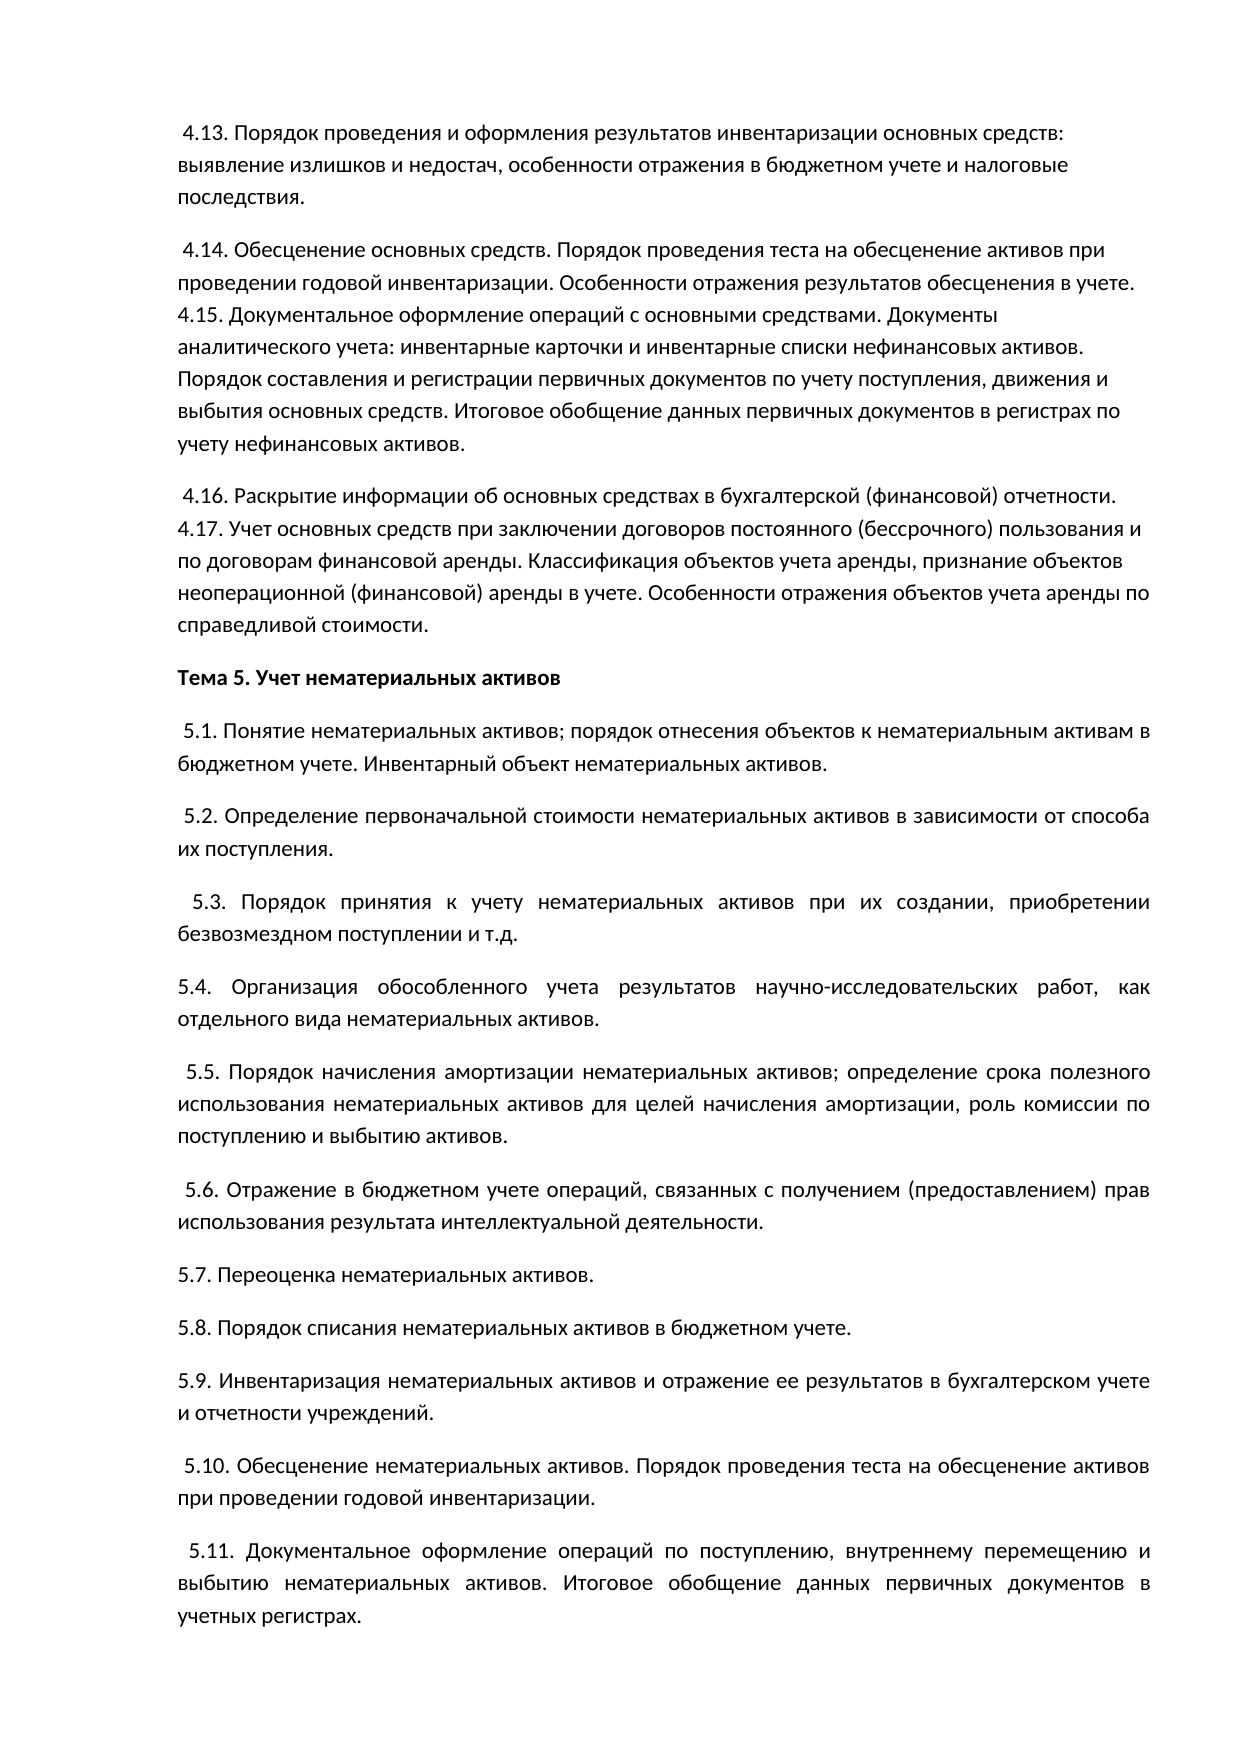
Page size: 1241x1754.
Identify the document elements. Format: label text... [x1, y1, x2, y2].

text 5.1. Понятие нематериальных активов; порядок отнесения объектов к нематериальным активам в бюджетном учете. Инвентарный объект нематериальных активов. [177, 716, 1152, 777]
text 5.8. Порядок списания нематериальных активов в бюджетном учете. [177, 1313, 1152, 1341]
text 5.10. Обесценение нематериальных активов. Порядок проведения теста на обесценение активов при проведении годовой инвентаризации. [177, 1451, 1152, 1511]
text 5.5. Порядок начисления амортизации нематериальных активов; определение срока полезного использования нематериальных активов для целей начисления амортизации, роль комиссии по поступлению и выбытию активов. [177, 1057, 1152, 1150]
text Тема 5. Учет нематериальных активов [177, 663, 1152, 691]
text 4.16. Раскрытие информации об основных средствах в бухгалтерской (финансовой) отчетности. 4.17. Учет основных средств при заключении договоров постоянного (бессрочного) пользования и по договорам финансовой аренды. Классификация объектов учета аренды, признание объектов неоперационной (финансовой) аренды в учете. Особенности отражения объектов учета аренды по справедливой стоимости. [177, 482, 1152, 638]
text 5.11. Документальное оформление операций по поступлению, внутреннему перемещению и выбытию нематериальных активов. Итоговое обобщение данных первичных документов в учетных регистрах. [177, 1536, 1152, 1629]
text 5.6. Отражение в бюджетном учете операций, связанных с получением (предоставлением) прав использования результата интеллектуальной деятельности. [177, 1175, 1152, 1235]
text 5.2. Определение первоначальной стоимости нематериальных активов в зависимости от способа их поступления. [177, 802, 1152, 862]
text 5.3. Порядок принятия к учету нематериальных активов при их создании, приобретении безвозмездном поступлении и т.д. [177, 887, 1152, 947]
text 4.13. Порядок проведения и оформления результатов инвентаризации основных средств: выявление излишков и недостач, особенности отражения в бюджетном учете и налоговые последствия. [177, 118, 1152, 211]
text 5.4. Организация обособленного учета результатов научно-исследовательских работ, как отдельного вида нематериальных активов. [177, 972, 1152, 1032]
text 4.14. Обесценение основных средств. Порядок проведения теста на обесценение активов при проведении годовой инвентаризации. Особенности отражения результатов обесценения в учете. 4.15. Документальное оформление операций с основными средствами. Документы аналитического учета: инвентарные карточки и инвентарные списки нефинансовых активов. Порядок составления и регистрации первичных документов по учету поступления, движения и выбытия основных средств. Итоговое обобщение данных первичных документов в регистрах по учету нефинансовых активов. [177, 236, 1152, 457]
text 5.9. Инвентаризация нематериальных активов и отражение ее результатов в бухгалтерском учете и отчетности учреждений. [177, 1366, 1152, 1426]
text 5.7. Переоценка нематериальных активов. [177, 1260, 1152, 1288]
